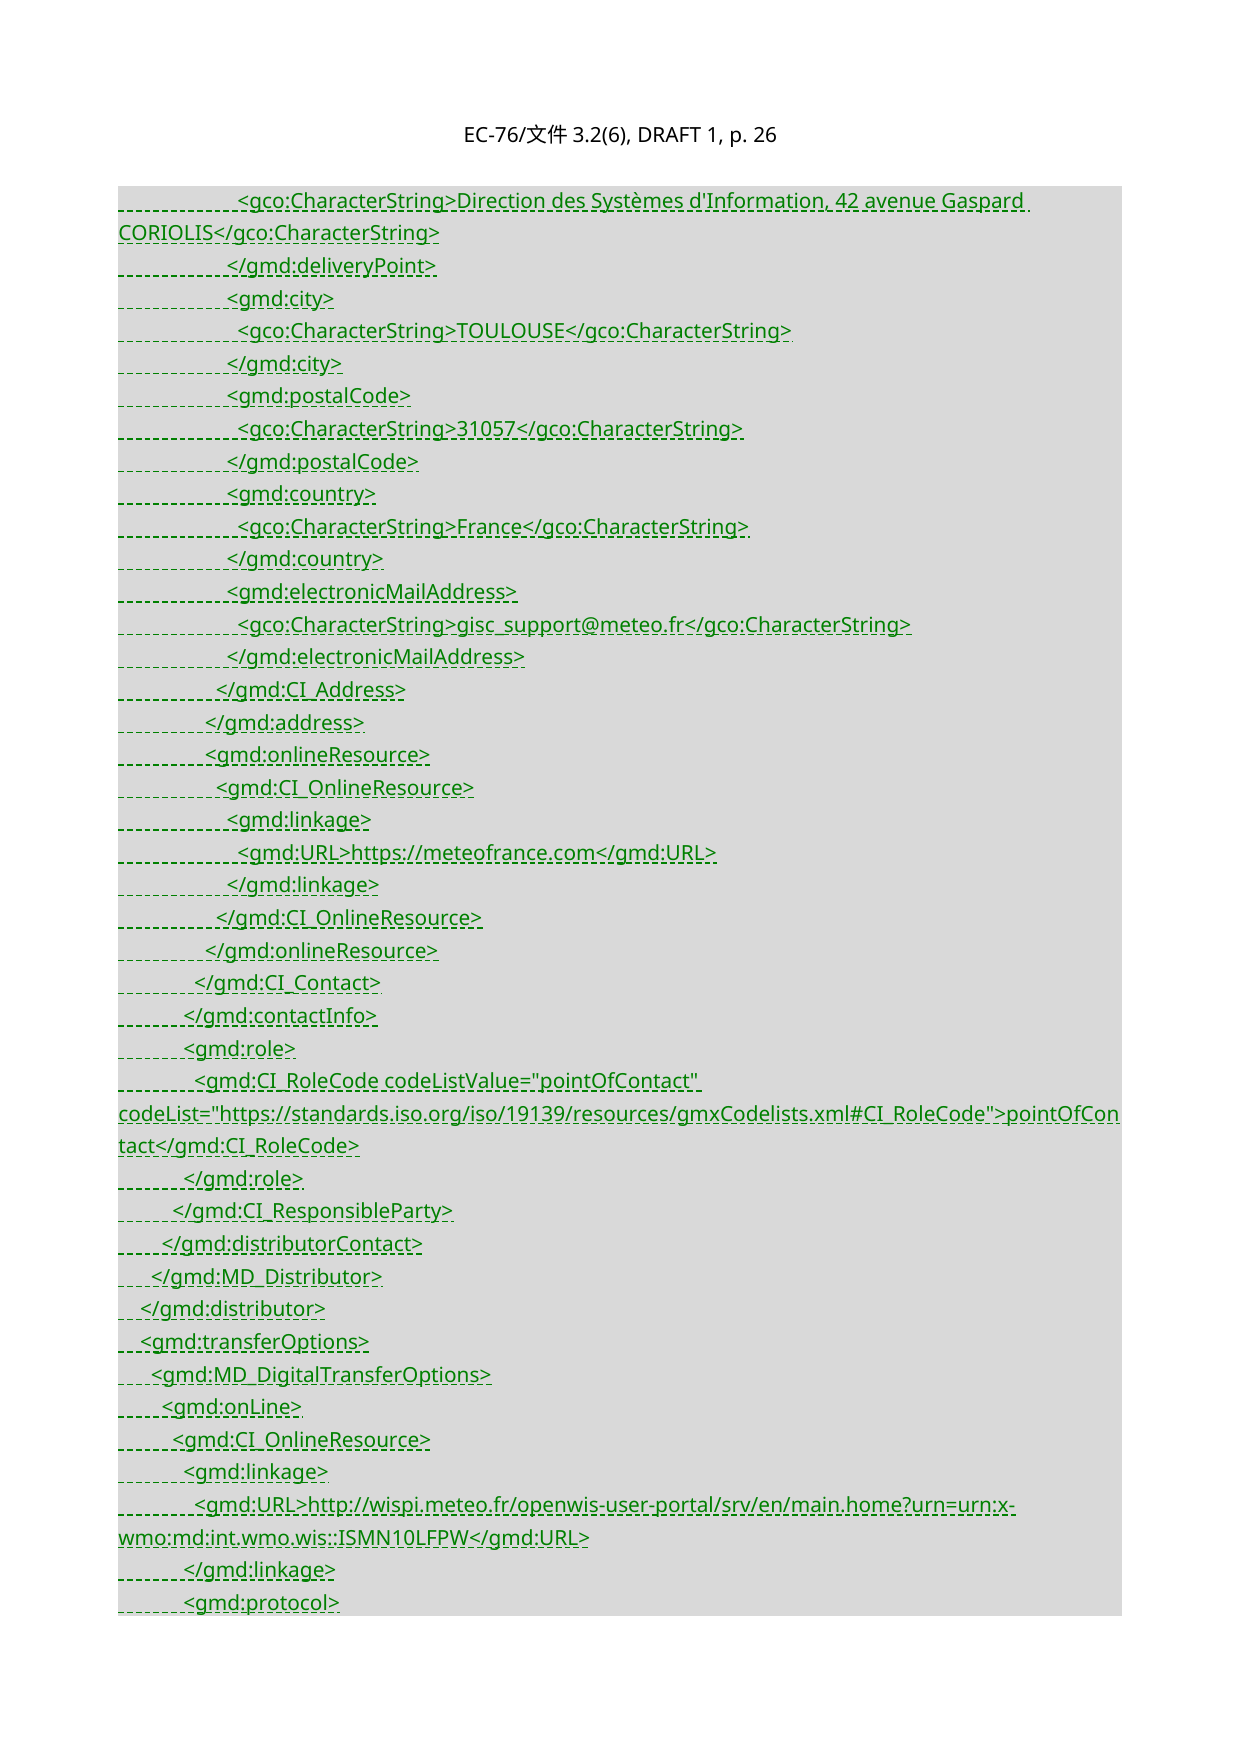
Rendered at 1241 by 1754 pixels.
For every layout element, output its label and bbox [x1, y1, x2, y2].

text [118, 186, 1122, 1616]
